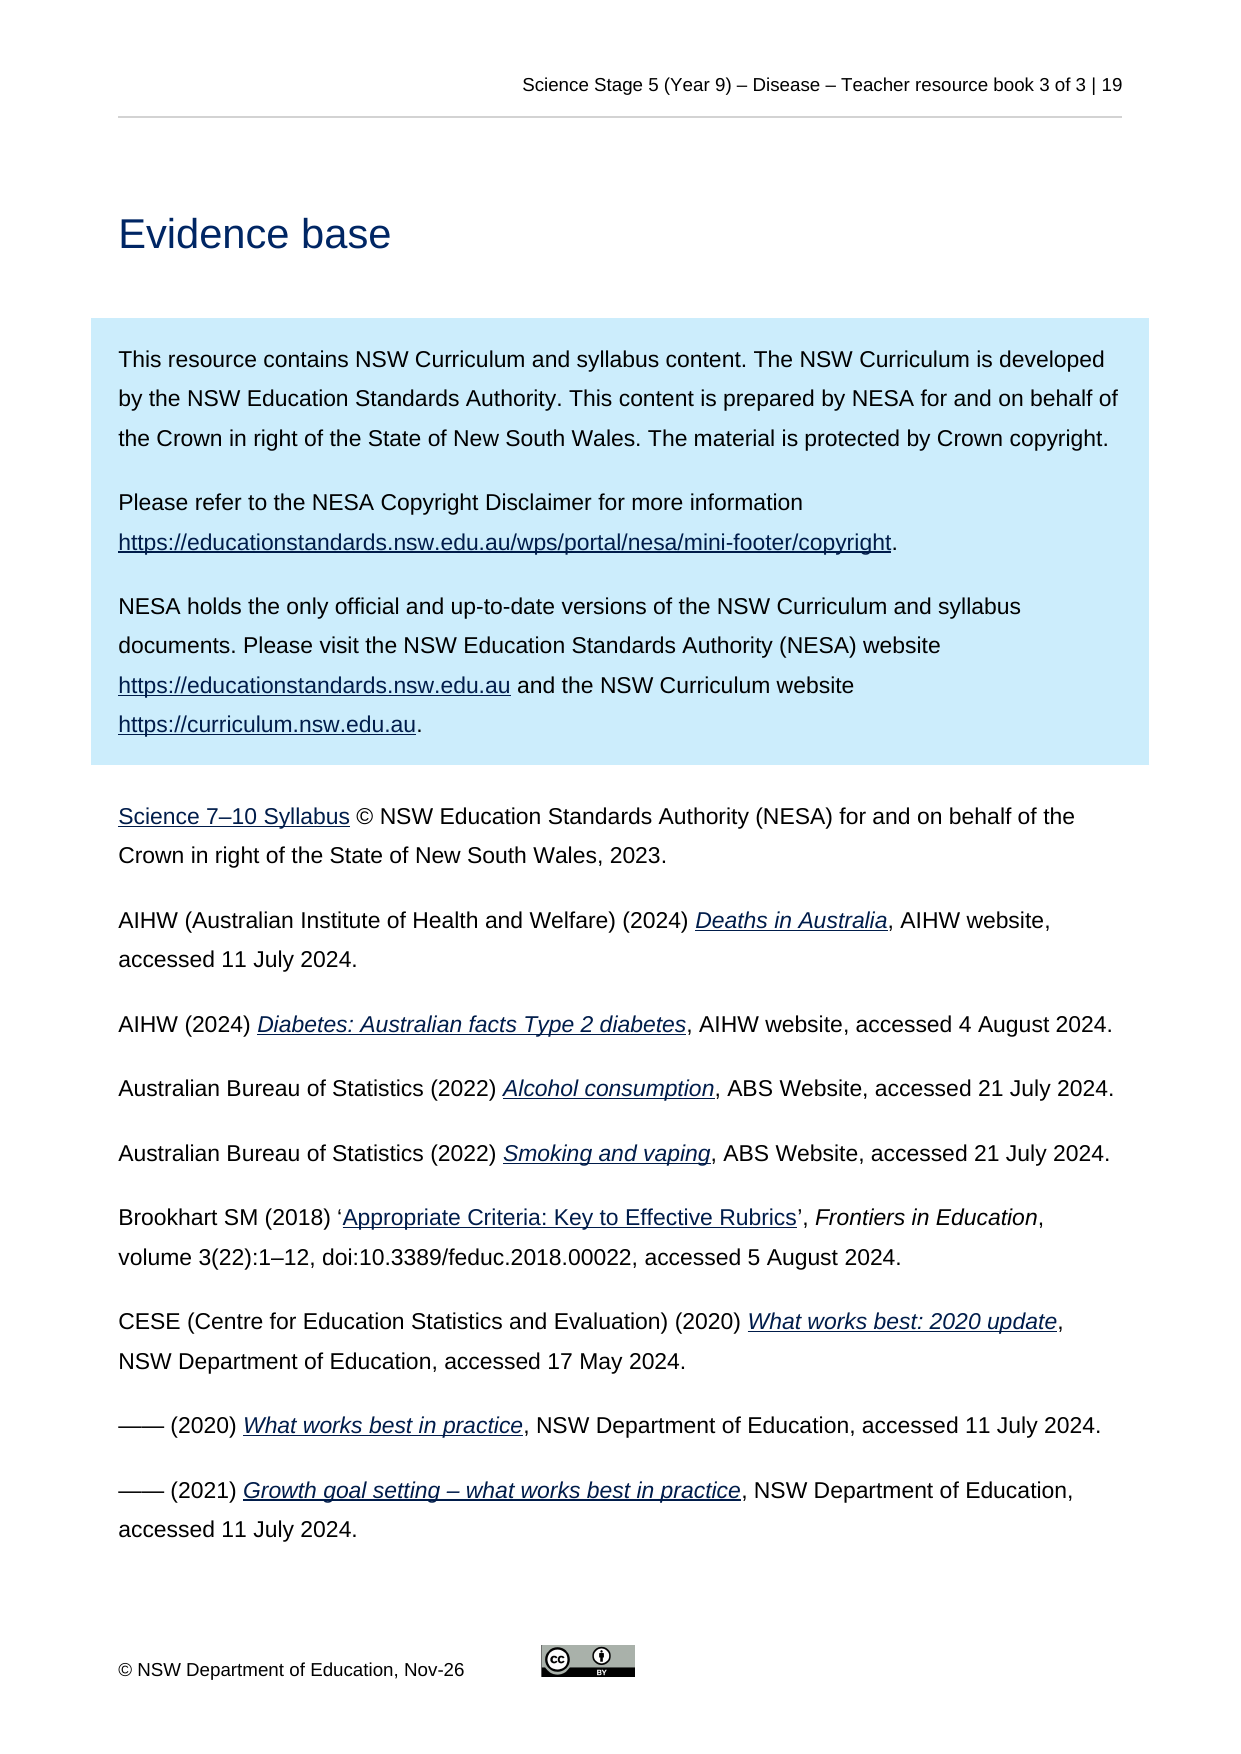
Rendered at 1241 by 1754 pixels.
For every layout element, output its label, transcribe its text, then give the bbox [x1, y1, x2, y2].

picture [541, 1645, 635, 1677]
text Science 7–10 Syllabus © NSW Education Standards Authority (NESA) for and on behalf of the Crown in right of the State of New South Wales, 2023. [118, 803, 1122, 869]
subtitle Evidence base [118, 209, 1122, 257]
text Australian Bureau of Statistics (2022) Smoking and vaping, ABS Website, accessed 21 July 2024. [118, 1140, 1122, 1166]
text —— (2020) What works best in practice, NSW Department of Education, accessed 11 July 2024. [118, 1412, 1122, 1438]
text This resource contains NSW Curriculum and syllabus content. The NSW Curriculum is developed by the NSW Education Standards Authority. This content is prepared by NESA for and on behalf of the Crown in right of the State of New South Wales. The material is protected by Crown copyright. [97, 325, 1143, 451]
text AIHW (2024) Diabetes: Australian facts Type 2 diabetes, AIHW website, accessed 4 August 2024. [118, 1011, 1122, 1037]
text Please refer to the NESA Copyright Disclaimer for more information https://educationstandards.nsw.edu.au/wps/portal/nesa/mini-footer/copyright. [97, 462, 1143, 555]
text Brookhart SM (2018) ‘Appropriate Criteria: Key to Effective Rubrics’, Frontiers in Education, volume 3(22):1–12, doi:10.3389/feduc.2018.00022, accessed 5 August 2024. [118, 1204, 1122, 1270]
text Australian Bureau of Statistics (2022) Alcohol consumption, ABS Website, accessed 21 July 2024. [118, 1075, 1122, 1102]
text AIHW (Australian Institute of Health and Welfare) (2024) Deaths in Australia, AIHW website, accessed 11 July 2024. [118, 907, 1122, 973]
text —— (2021) Growth goal setting – what works best in practice, NSW Department of Education, accessed 11 July 2024. [118, 1477, 1122, 1542]
text CESE (Centre for Education Statistics and Evaluation) (2020) What works best: 2020 update, NSW Department of Education, accessed 17 May 2024. [118, 1308, 1122, 1374]
text NESA holds the only official and up-to-date versions of the NSW Curriculum and syllabus documents. Please visit the NSW Education Standards Authority (NESA) website https://educationstandards.nsw.edu.au and the NSW Curriculum website https://curriculum.nsw.edu.au. [97, 566, 1143, 758]
